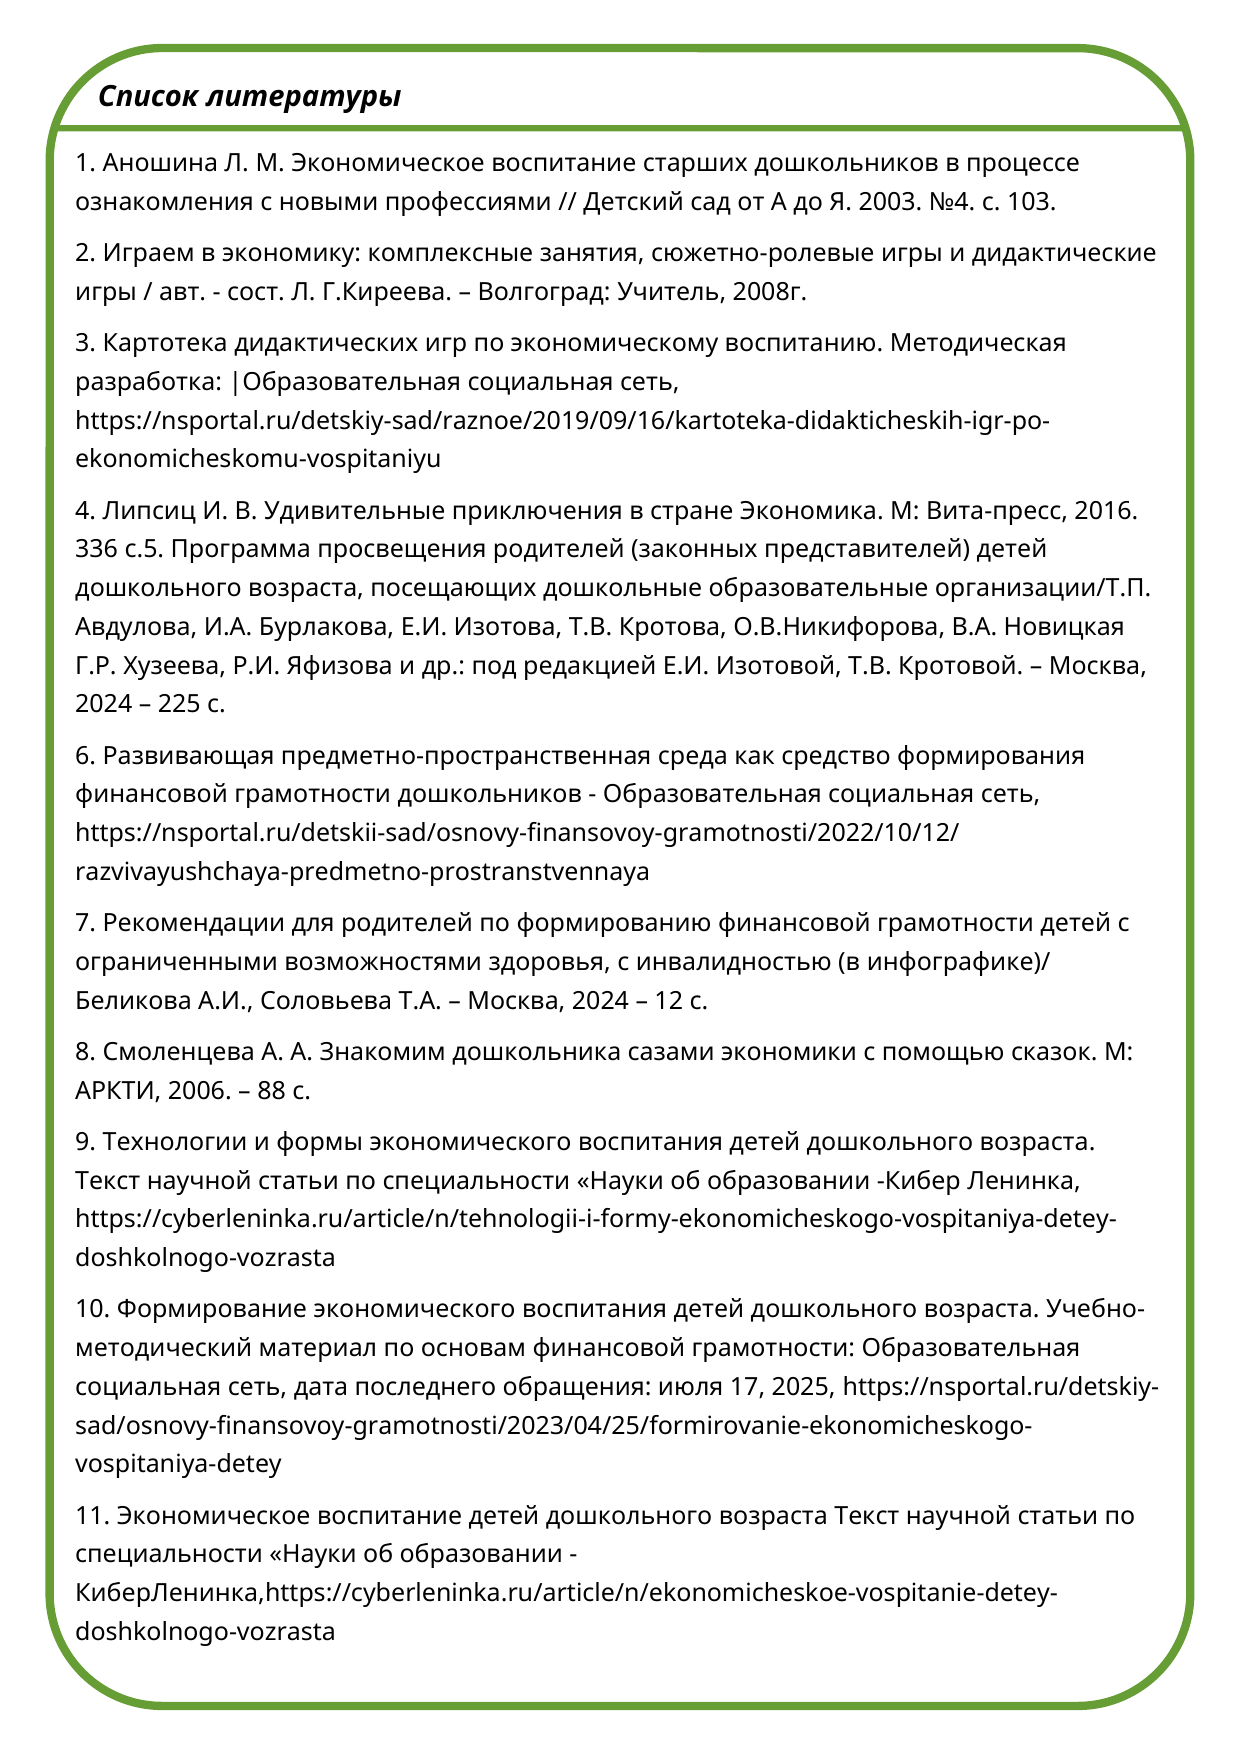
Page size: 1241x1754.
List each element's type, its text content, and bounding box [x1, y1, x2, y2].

text 3. Картотека дидактических игр по экономическому воспитанию. Методическая разработка: |Образовательная социальная сеть, https://nsportal.ru/detskiy-sad/raznoe/2019/09/16/kartoteka-didakticheskih-igr-po-ekonomicheskomu-vospitaniyu [75, 325, 1165, 475]
text 1. Аношина Л. М. Экономическое воспитание старших дошкольников в процессе ознакомления с новыми профессиями // Детский сад от А до Я. 2003. №4. с. 103. [75, 145, 1165, 218]
text 6. Развивающая предметно-пространственная среда как средство формирования финансовой грамотности дошкольников - Образовательная социальная сеть, https://nsportal.ru/detskii-sad/osnovy-finansovoy-gramotnosti/2022/10/12/razvivayushchaya-predmetno-prostranstvennaya [75, 737, 1165, 888]
text 4. Липсиц И. В. Удивительные приключения в стране Экономика. М: Вита-пресс, 2016. 336 с.5. Программа просвещения родителей (законных представителей) детей дошкольного возраста, посещающих дошкольные образовательные организации/Т.П. Авдулова, И.А. Бурлакова, Е.И. Изотова, Т.В. Кротова, О.В.Никифорова, В.А. Новицкая Г.Р. Хузеева, Р.И. Яфизова и др.: под редакцией Е.И. Изотовой, Т.В. Кротовой. – Москва, 2024 – 225 с. [75, 492, 1165, 720]
text 10. Формирование экономического воспитания детей дошкольного возраста. Учебно-методический материал по основам финансовой грамотности: Образовательная социальная сеть, дата последнего обращения: июля 17, 2025, https://nsportal.ru/detskiy-sad/osnovy-finansovoy-gramotnosti/2023/04/25/formirovanie-ekonomicheskogo-vospitaniya-detey [75, 1291, 1165, 1480]
text 9. Технологии и формы экономического воспитания детей дошкольного возраста. Текст научной статьи по специальности «Науки об образовании -Кибер Ленинка, https://cyberleninka.ru/article/n/tehnologii-i-formy-ekonomicheskogo-vospitaniya-detey-doshkolnogo-vozrasta [75, 1123, 1165, 1274]
text 11. Экономическое воспитание детей дошкольного возраста Текст научной статьи по специальности «Науки об образовании - КиберЛенинка,https://cyberleninka.ru/article/n/ekonomicheskoe-vospitanie-detey-doshkolnogo-vozrasta [75, 1497, 1165, 1648]
text 2. Играем в экономику: комплексные занятия, сюжетно-ролевые игры и дидактические игры / авт. - сост. Л. Г.Киреева. – Волгоград: Учитель, 2008г. [75, 235, 1165, 308]
text Список литературы [75, 75, 1165, 115]
text 7. Рекомендации для родителей по формированию финансовой грамотности детей с ограниченными возможностями здоровья, с инвалидностью (в инфографике)/ Беликова А.И., Соловьева Т.А. – Москва, 2024 – 12 с. [75, 905, 1165, 1016]
text 8. Смоленцева А. А. Знакомим дошкольника сазами экономики с помощью сказок. М: АРКТИ, 2006. – 88 с. [75, 1033, 1165, 1106]
